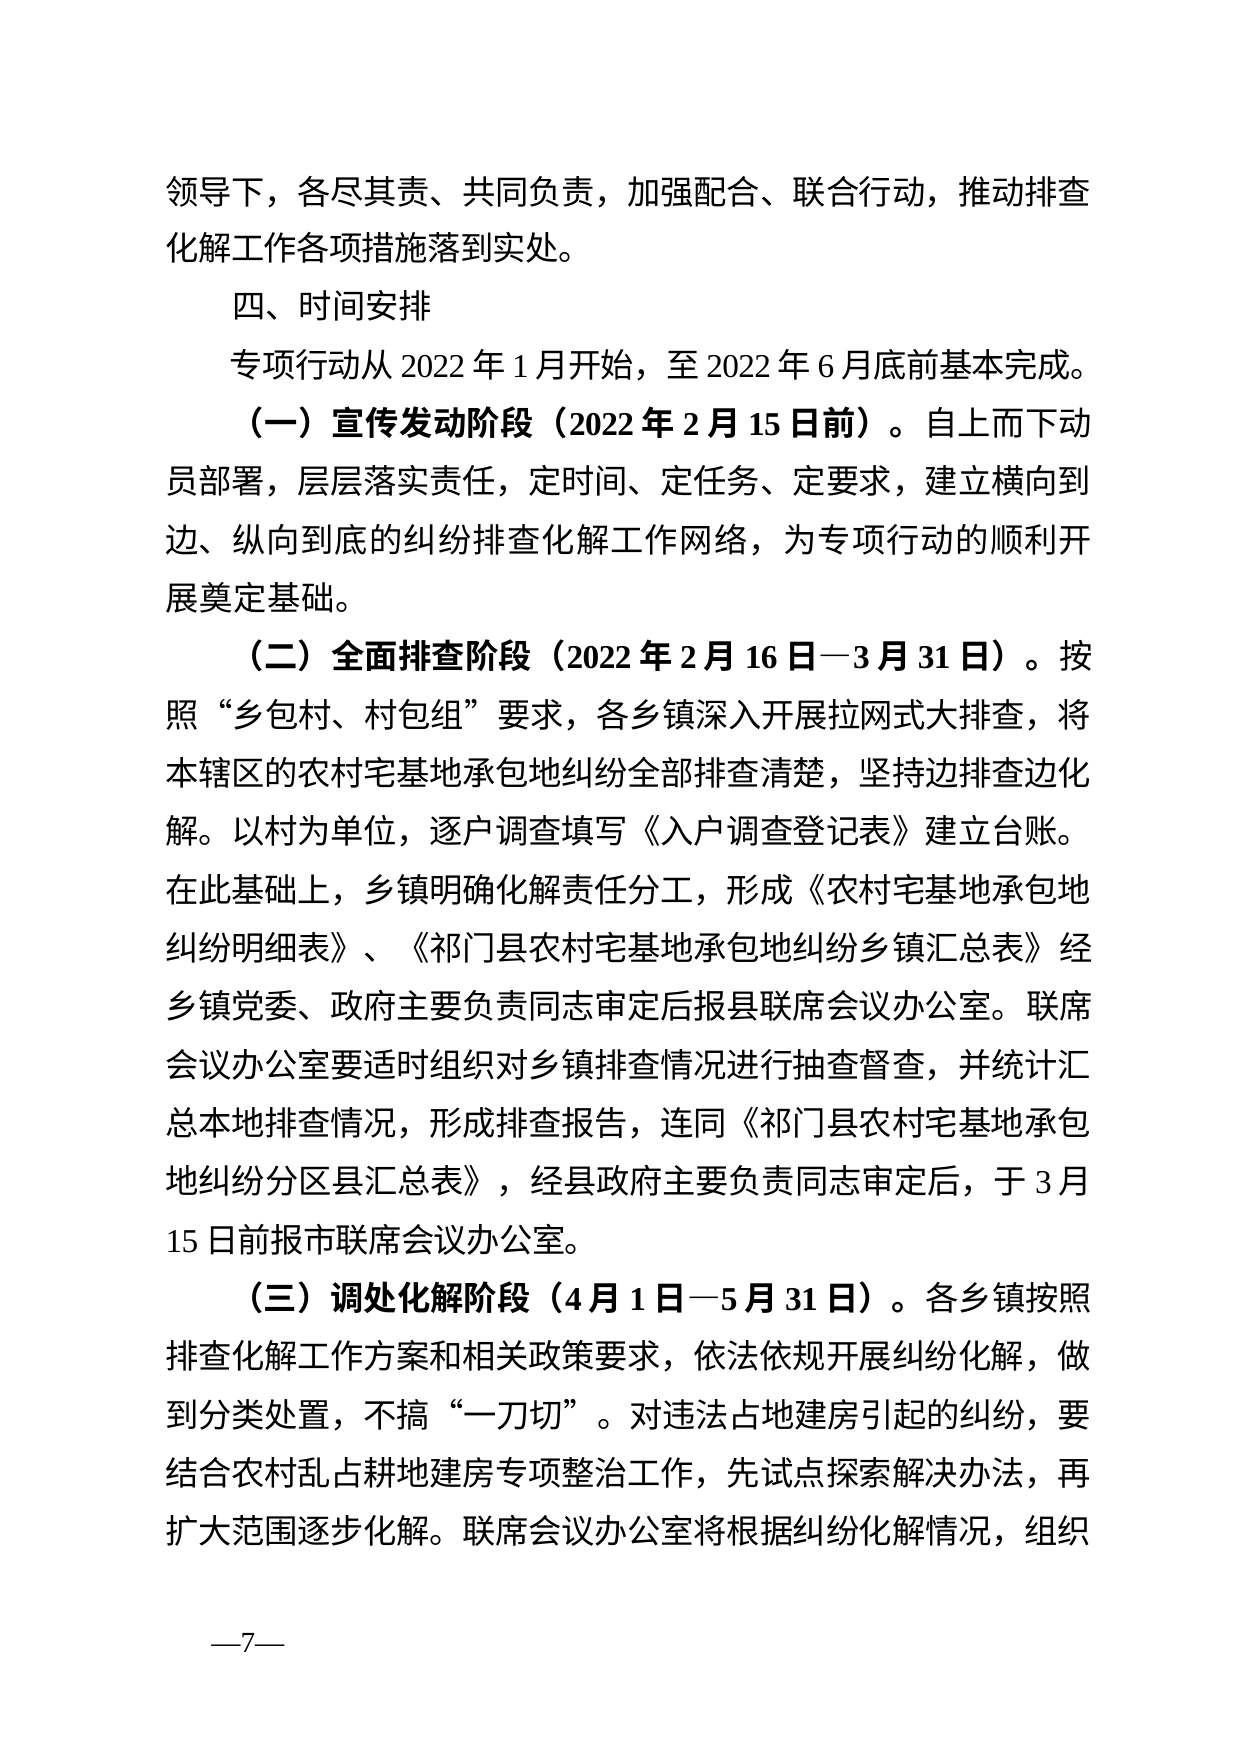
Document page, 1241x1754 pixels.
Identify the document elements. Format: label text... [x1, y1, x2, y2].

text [165, 159, 1092, 272]
text 专项行动从2022年1月开始，至2022年6月底前基本完成。 [165, 330, 1092, 389]
text （二）全面排查阶段（2022年2月16日—3月31日）。按照“乡包村、村包组”要求，各乡镇深入开展拉网式大排查，将本辖区的农村宅基地承包地纠纷全部排查清楚，坚持边排查边化解。以村为单位，逐户调查填写《入户调查登记表》建立台账。在此基础上，乡镇明确化解责任分工，形成《农村宅基地承包地纠纷明细表》、《祁门县农村宅基地承包地纠纷乡镇汇总表》经乡镇党委、政府主要负责同志审定后报县联席会议办公室。联席会议办公室要适时组织对乡镇排查情况进行抽查督查，并统计汇总本地排查情况，形成排查报告，连同《祁门县农村宅基地承包地纠纷分区县汇总表》，经县政府主要负责同志审定后，于3月15日前报市联席会议办公室。 [165, 622, 1092, 1264]
text 四、时间安排 [165, 272, 1092, 330]
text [165, 1264, 1092, 1555]
text （一）宣传发动阶段（2022年2月15日前）。自上而下动员部署，层层落实责任，定时间、定任务、定要求，建立横向到边、纵向到底的纠纷排查化解工作网络，为专项行动的顺利开展奠定基础。 [165, 389, 1092, 622]
